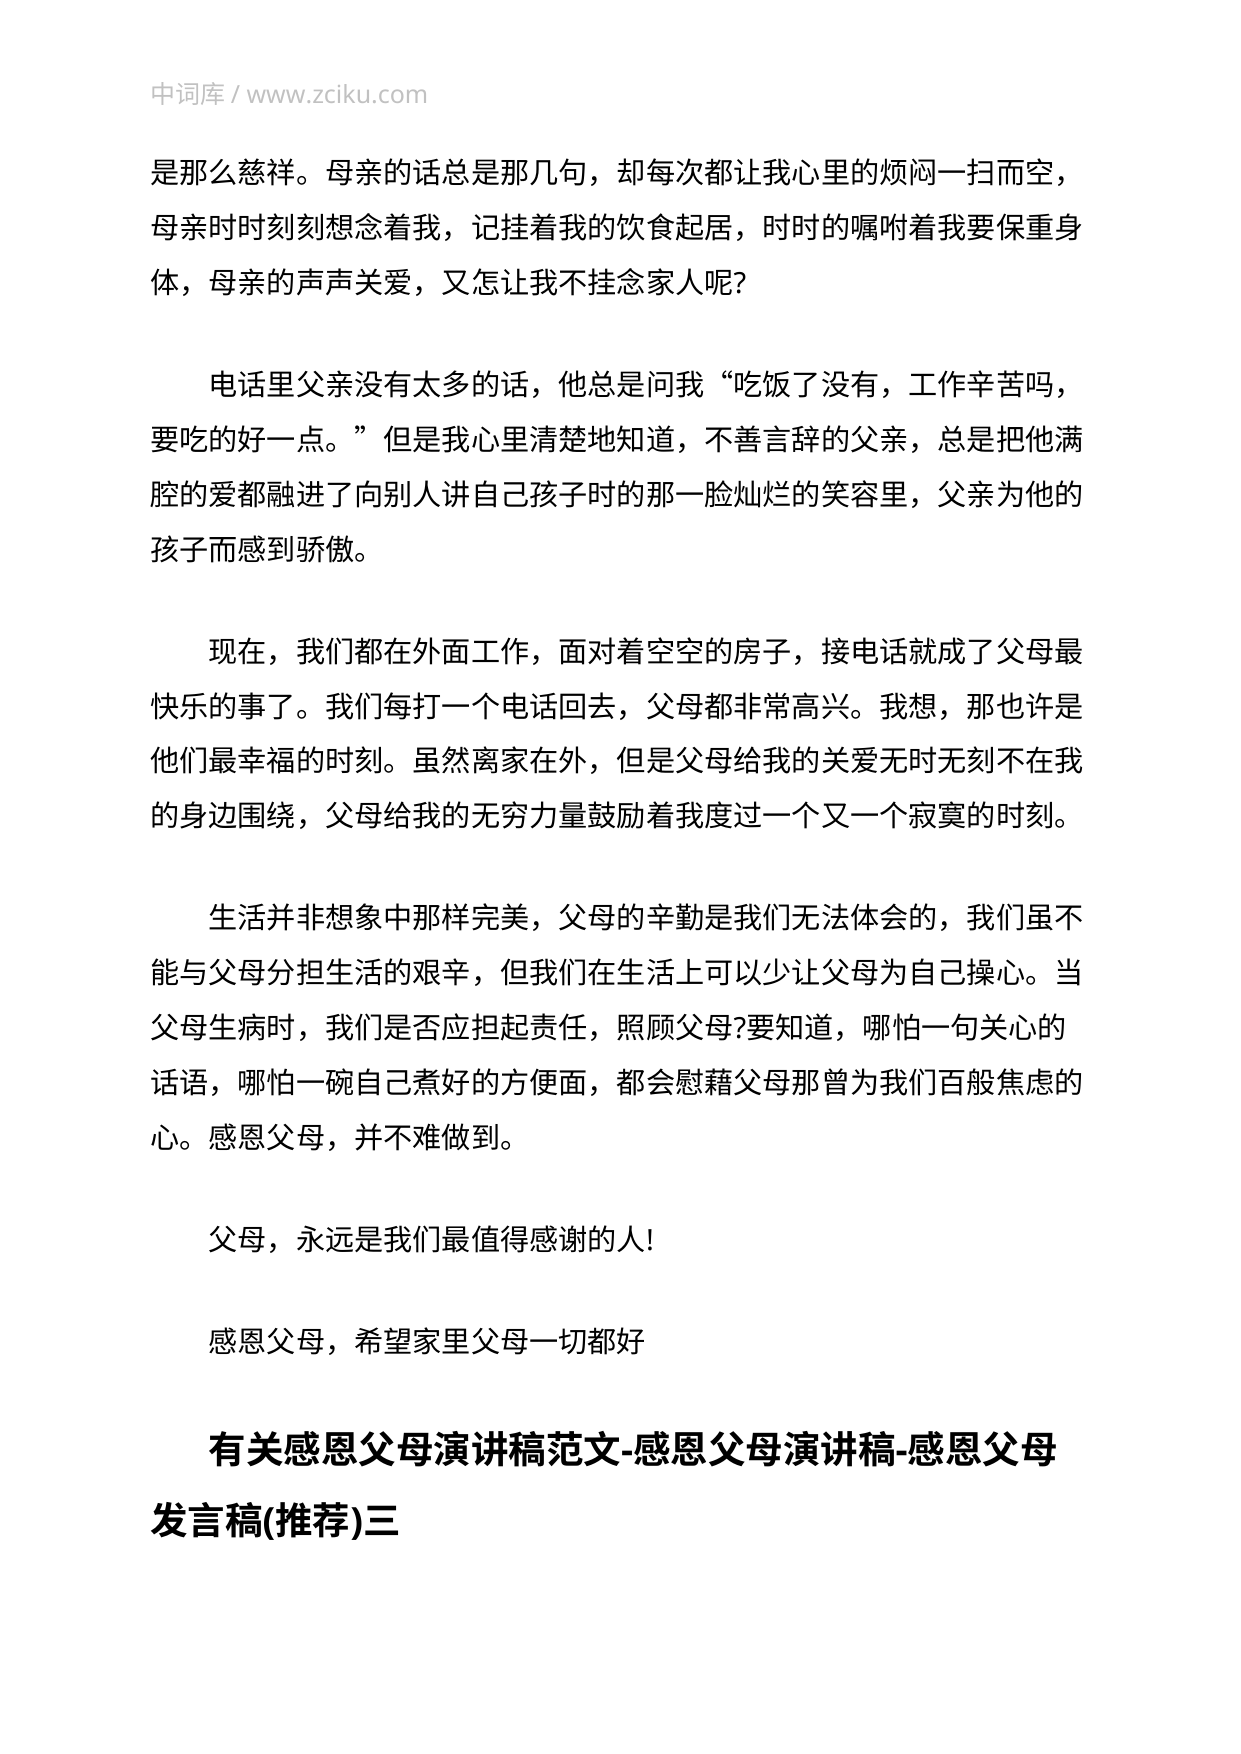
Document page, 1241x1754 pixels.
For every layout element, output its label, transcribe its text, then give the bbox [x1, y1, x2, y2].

text 生活并非想象中那样完美，父母的辛勤是我们无法体会的，我们虽不能与父母分担生活的艰辛，但我们在生活上可以少让父母为自己操心。当父母生病时，我们是否应担起责任，照顾父母?要知道，哪怕一句关心的话语，哪怕一碗自己煮好的方便面，都会慰藉父母那曾为我们百般焦虑的心。感恩父母，并不难做到。 [150, 895, 1090, 1157]
text 现在，我们都在外面工作，面对着空空的房子，接电话就成了父母最快乐的事了。我们每打一个电话回去，父母都非常高兴。我想，那也许是他们最幸福的时刻。虽然离家在外，但是父母给我的关爱无时无刻不在我的身边围绕，父母给我的无穷力量鼓励着我度过一个又一个寂寞的时刻。 [150, 628, 1090, 835]
text 有关感恩父母演讲稿范文-感恩父母演讲稿-感恩父母发言稿(推荐)三 [150, 1420, 1090, 1545]
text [150, 150, 1090, 302]
text 感恩父母，希望家里父母一切都好 [150, 1318, 1090, 1360]
text 电话里父亲没有太多的话，他总是问我“吃饭了没有，工作辛苦吗，要吃的好一点。”但是我心里清楚地知道，不善言辞的父亲，总是把他满腔的爱都融进了向别人讲自己孩子时的那一脸灿烂的笑容里，父亲为他的孩子而感到骄傲。 [150, 362, 1090, 569]
text 父母，永远是我们最值得感谢的人! [150, 1216, 1090, 1258]
